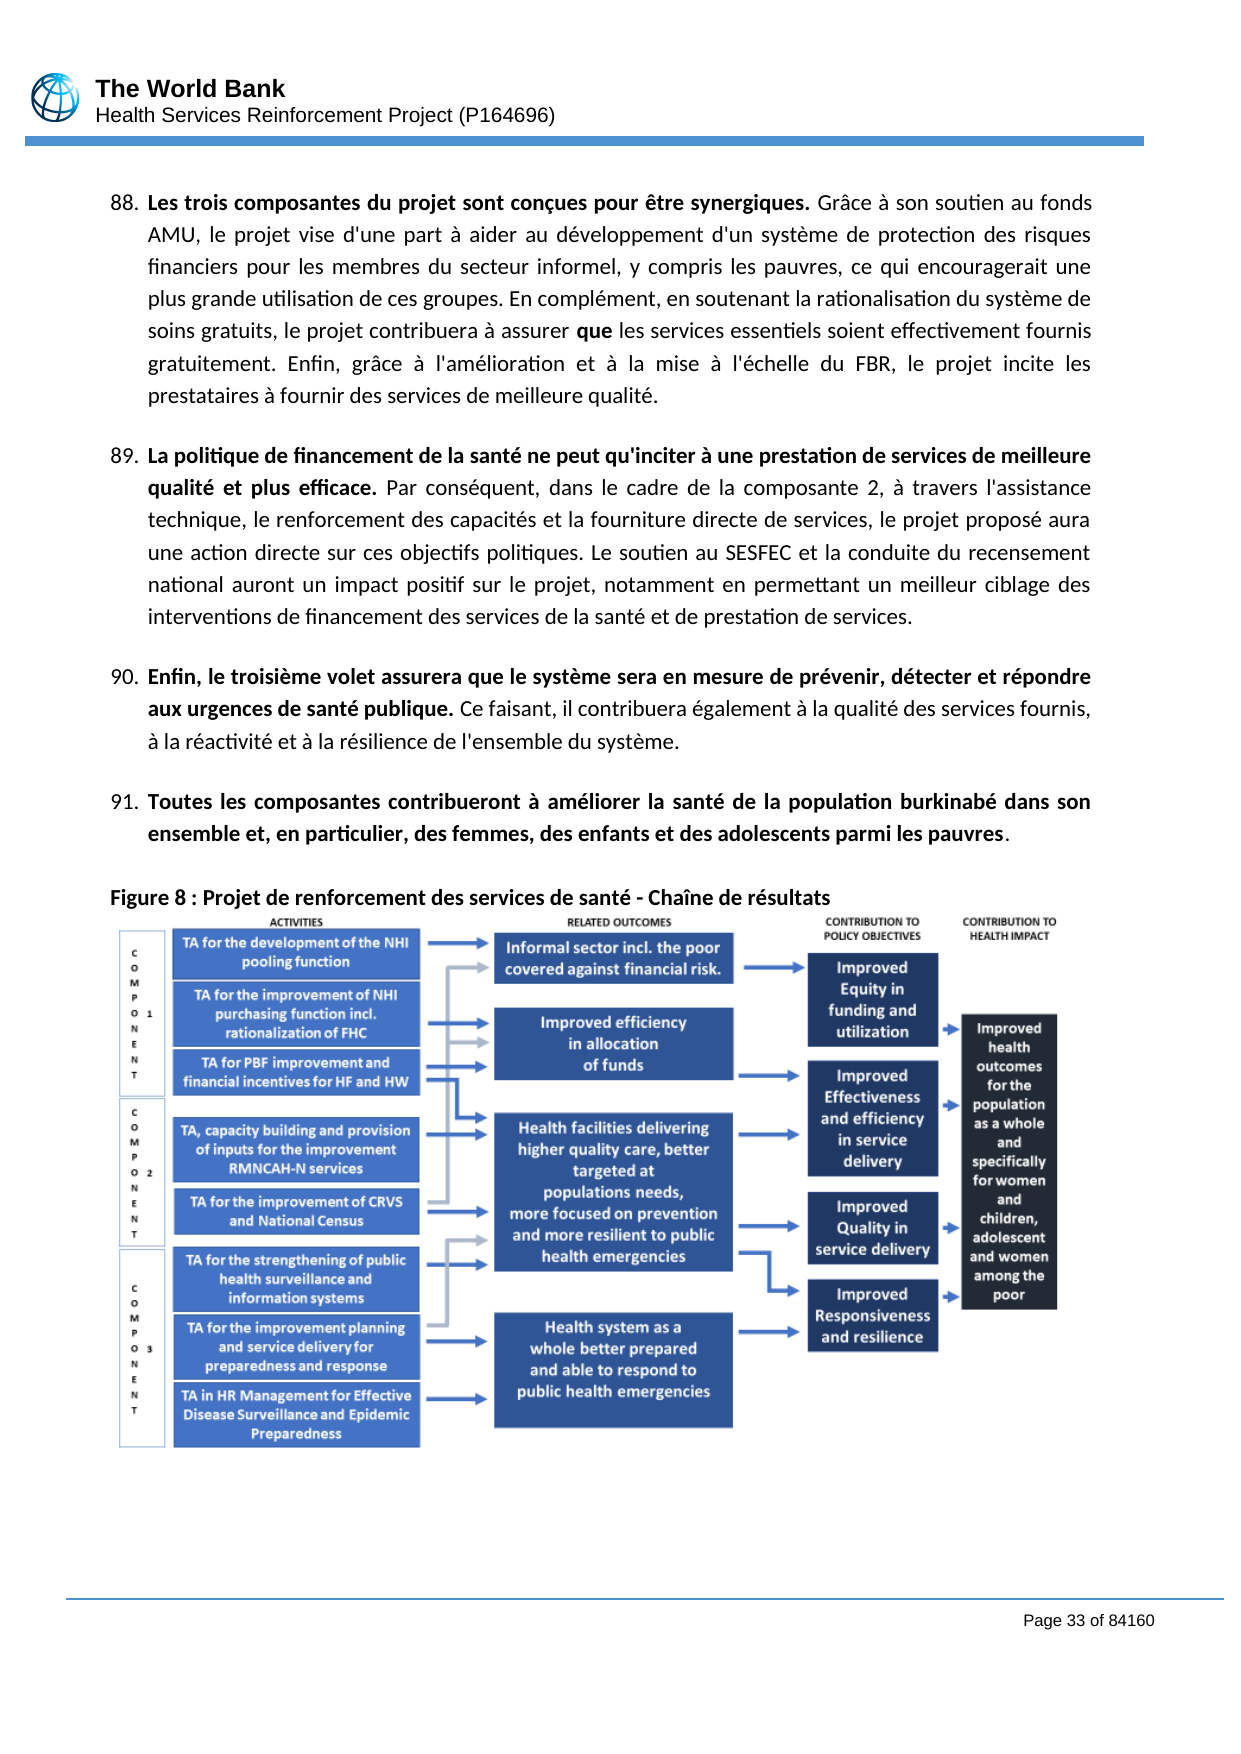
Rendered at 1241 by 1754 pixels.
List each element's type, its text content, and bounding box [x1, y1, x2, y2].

picture [46, 82, 53, 88]
list La politique de financement de la santé ne peut qu'inciter à une prestation de services de meilleure qualité et plus efficace. Par conséquent, dans le cadre de la composante 2, à travers l'assistance technique, le renforcement des capacités et la fourniture directe de services, le projet proposé aura une action directe sur ces objectifs politiques. Le soutien au SESFEC et la conduite du recensement national auront un impact positif sur le projet, notamment en permettant un meilleur ciblage des interventions de financement des services de la santé et de prestation de services. [110, 441, 1093, 630]
list Les trois composantes du projet sont conçues pour être synergiques. Grâce à son soutien au fonds AMU, le projet vise d'une part à aider au développement d'un système de protection des risques financiers pour les membres du secteur informel, y compris les pauvres, ce qui encouragerait une plus grande utilisation de ces groupes. En complément, en soutenant la rationalisation du système de soins gratuits, le projet contribuera à assurer que les services essentiels soient effectivement fournis gratuitement. Enfin, grâce à l'amélioration et à la mise à l'échelle du FBR, le projet incite les prestataires à fournir des services de meilleure qualité. [110, 188, 1093, 409]
list Figure 8 : Projet de renforcement des services de santé - Chaîne de résultats [110, 883, 1093, 912]
list Enfin, le troisième volet assurera que le système sera en mesure de prévenir, détecter et répondre aux urgences de santé publique. Ce faisant, il contribuera également à la qualité des services fournis, à la réactivité et à la résilience de l'ensemble du système. [110, 662, 1093, 755]
picture [53, 84, 59, 92]
picture [62, 73, 80, 110]
picture [31, 73, 80, 122]
list Toutes les composantes contribueront à améliorer la santé de la population burkinabé dans son ensemble et, en particulier, des femmes, des enfants et des adolescents parmi les pauvres. [110, 787, 1093, 847]
picture [112, 915, 1062, 1450]
